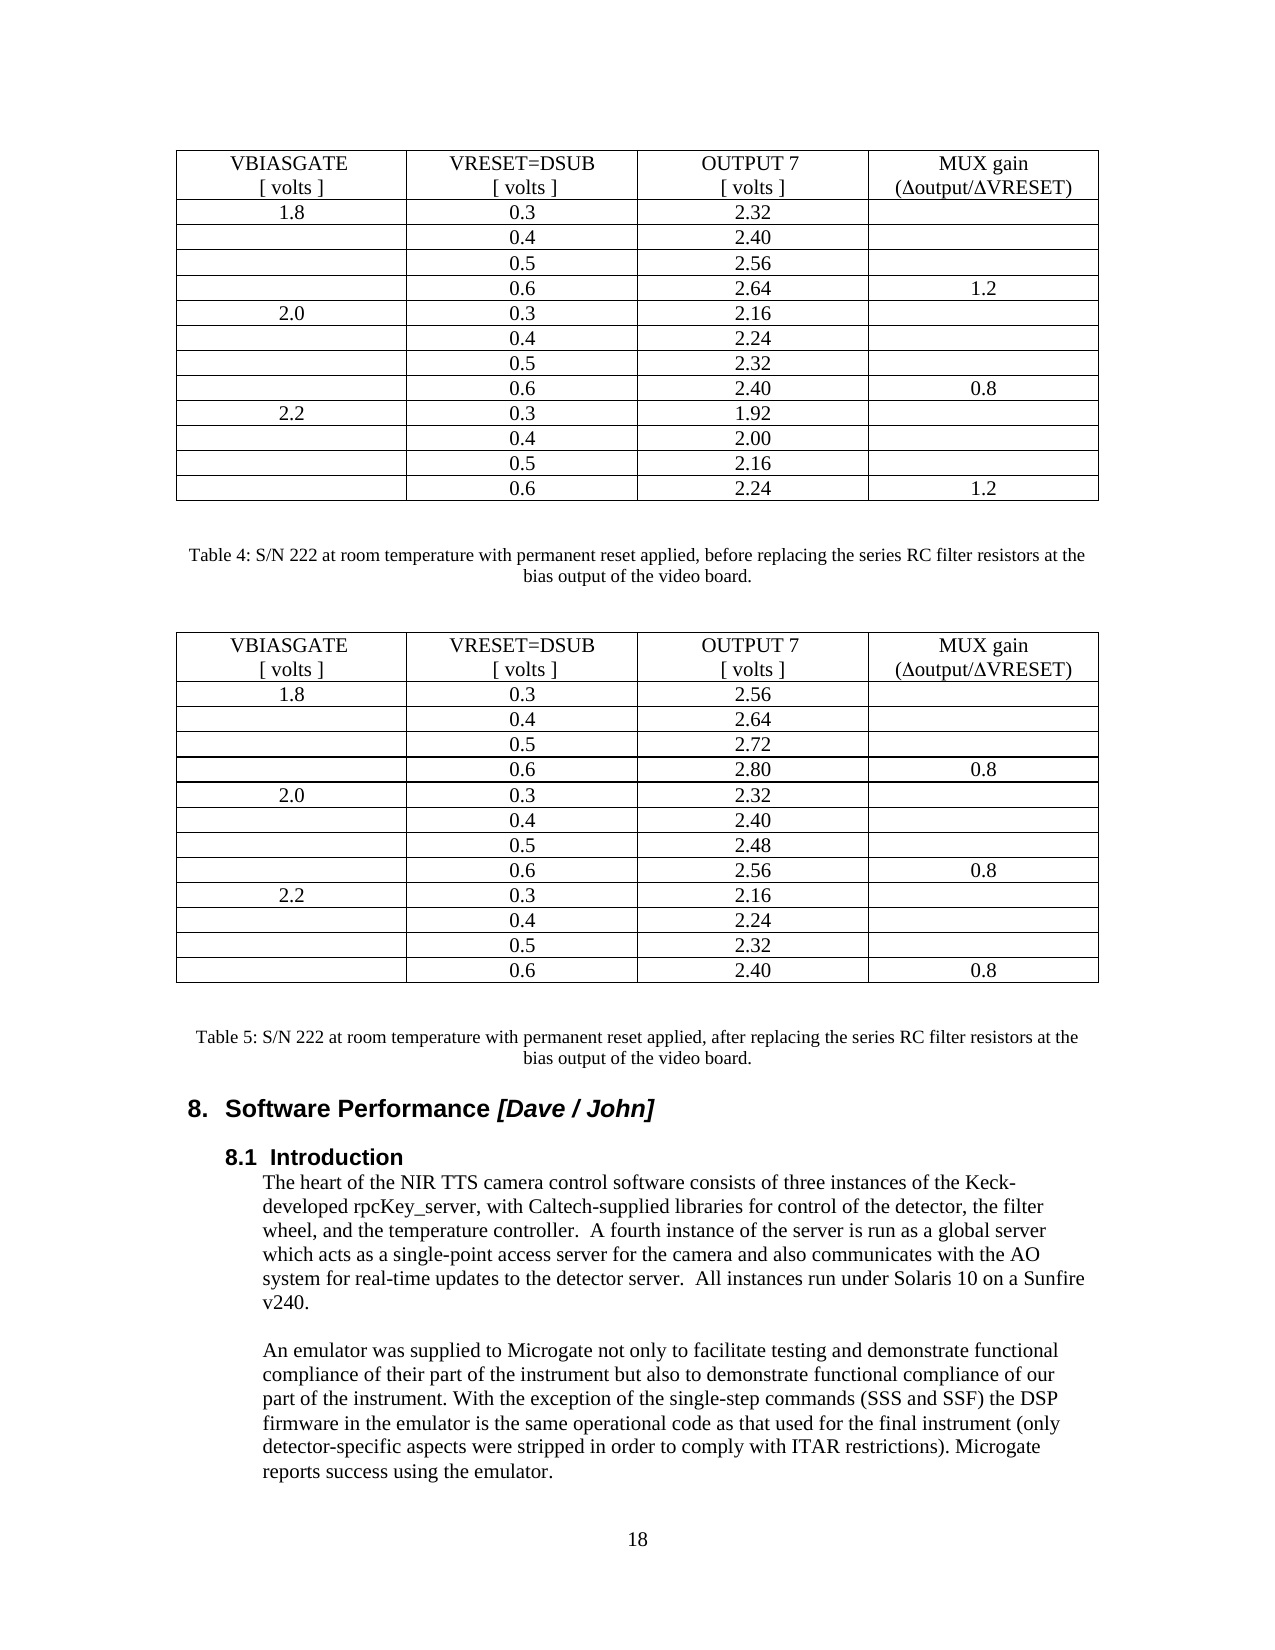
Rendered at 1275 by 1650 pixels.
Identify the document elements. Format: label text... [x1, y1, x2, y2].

table_cell 0.6 [407, 758, 637, 781]
table_cell [177, 225, 406, 249]
table_cell [177, 858, 406, 882]
table_cell 0.3 [407, 682, 637, 706]
table_cell 0.5 [407, 451, 637, 475]
table_cell 0.3 [407, 301, 637, 325]
table_cell 2.48 [638, 833, 868, 857]
table_cell 0.3 [407, 783, 637, 807]
table_cell 2.16 [638, 883, 868, 907]
table_cell 0.6 [407, 958, 637, 982]
table_cell [869, 808, 1098, 832]
text The heart of the NIR TTS camera control software consists of three instances of the Keck-developed rpcKey_server, with Caltech-supplied libraries for control of the detector, the filter wheel, and the temperature controller. A fourth instance of the server is run as a global server which acts as a single-point access server for the camera and also communicates with the AO system for real-time updates to the detector server. All instances run under Solaris 10 on a Sunfire v240. [262, 1170, 1087, 1314]
table_cell [869, 301, 1098, 325]
text An emulator was supplied to Microgate not only to facilitate testing and demonstrate functional compliance of their part of the instrument but also to demonstrate functional compliance of our part of the instrument. With the exception of the single-step commands (SSS and SSF) the DSP firmware in the emulator is the same operational code as that used for the final instrument (only detector-specific aspects were stripped in order to comply with ITAR restrictions). Microgate reports success using the emulator. [262, 1338, 1087, 1483]
table_cell 2.00 [638, 426, 868, 450]
table_cell 2.32 [638, 783, 868, 807]
table_cell 0.5 [407, 833, 637, 857]
table_cell [177, 958, 406, 982]
table_header VBIASGATE [ volts ] [177, 633, 406, 681]
table_cell [177, 732, 406, 756]
table_cell 0.8 [869, 958, 1098, 982]
table_cell [177, 758, 406, 781]
table_cell 1.2 [869, 476, 1098, 500]
table_cell [177, 250, 406, 274]
table_header VRESET=DSUB [ volts ] [407, 151, 637, 199]
table_cell 2.40 [638, 958, 868, 982]
table_cell 0.4 [407, 225, 637, 249]
table_cell 0.5 [407, 732, 637, 756]
table_cell 0.5 [407, 351, 637, 375]
table_cell [869, 250, 1098, 274]
text Table 5: S/N 222 at room temperature with permanent reset applied, after replacing the series RC filter resistors at the bias output of the video board. [187, 1026, 1087, 1069]
table_header MUX gain (output/VRESET) [869, 633, 1098, 681]
table_cell 2.16 [638, 451, 868, 475]
table_cell 2.40 [638, 225, 868, 249]
table_cell [869, 326, 1098, 350]
text Table 4: S/N 222 at room temperature with permanent reset applied, before replacing the series RC filter resistors at the bias output of the video board. [187, 544, 1087, 587]
table_cell 0.6 [407, 276, 637, 299]
table_cell 0.8 [869, 858, 1098, 882]
table_cell [177, 476, 406, 500]
table_cell [177, 351, 406, 375]
table_cell 1.8 [177, 682, 406, 706]
table_cell 2.24 [638, 326, 868, 350]
table_header VRESET=DSUB [ volts ] [407, 633, 637, 681]
table_cell 0.6 [407, 476, 637, 500]
table_cell [869, 732, 1098, 756]
table_cell [177, 833, 406, 857]
table_cell 2.64 [638, 276, 868, 299]
table_cell [177, 933, 406, 957]
table_cell 0.6 [407, 376, 637, 400]
table_cell 0.4 [407, 707, 637, 731]
table_cell 2.16 [638, 301, 868, 325]
table_cell 2.56 [638, 682, 868, 706]
table_cell 2.72 [638, 732, 868, 756]
table_cell [869, 833, 1098, 857]
table_cell 2.2 [177, 883, 406, 907]
table_cell [869, 933, 1098, 957]
table_cell 0.4 [407, 326, 637, 350]
table_cell [177, 376, 406, 400]
table_cell 0.4 [407, 808, 637, 832]
table_cell 0.5 [407, 933, 637, 957]
table_cell [177, 426, 406, 450]
table_cell 2.0 [177, 301, 406, 325]
table_cell [869, 908, 1098, 932]
table_cell 2.40 [638, 376, 868, 400]
table_cell 1.92 [638, 401, 868, 425]
table_cell [869, 426, 1098, 450]
subtitle Introduction [225, 1143, 1087, 1170]
table_header OUTPUT 7 [ volts ] [638, 633, 868, 681]
table_cell 2.32 [638, 200, 868, 224]
table_cell [869, 401, 1098, 425]
table_cell 2.0 [177, 783, 406, 807]
table_cell [869, 200, 1098, 224]
table_cell 0.3 [407, 401, 637, 425]
table_cell [177, 707, 406, 731]
table_cell [869, 351, 1098, 375]
table_cell 0.3 [407, 883, 637, 907]
table_cell 2.24 [638, 908, 868, 932]
table_cell [177, 276, 406, 299]
table_cell [177, 451, 406, 475]
table_cell [869, 783, 1098, 807]
table_cell 0.4 [407, 908, 637, 932]
table_header MUX gain (output/VRESET) [869, 151, 1098, 199]
table_cell 2.40 [638, 808, 868, 832]
table_cell [177, 326, 406, 350]
table_cell 0.4 [407, 426, 637, 450]
table_cell 2.24 [638, 476, 868, 500]
table_cell 2.32 [638, 933, 868, 957]
table_cell 2.80 [638, 758, 868, 781]
table_cell 0.5 [407, 250, 637, 274]
table_cell [869, 883, 1098, 907]
table_cell 2.32 [638, 351, 868, 375]
table_cell [869, 707, 1098, 731]
table_cell 0.3 [407, 200, 637, 224]
table_cell [869, 682, 1098, 706]
table_cell [177, 908, 406, 932]
table_cell 2.56 [638, 250, 868, 274]
table_cell 0.8 [869, 376, 1098, 400]
table_header OUTPUT 7 [ volts ] [638, 151, 868, 199]
table_header VBIASGATE [ volts ] [177, 151, 406, 199]
table_cell 2.2 [177, 401, 406, 425]
table_cell 1.2 [869, 276, 1098, 299]
table_cell 1.8 [177, 200, 406, 224]
table_cell 2.64 [638, 707, 868, 731]
table_cell [177, 808, 406, 832]
table_cell 0.8 [869, 758, 1098, 781]
table_cell 2.56 [638, 858, 868, 882]
subtitle Software Performance [Dave / John] [187, 1094, 1087, 1123]
table_cell 0.6 [407, 858, 637, 882]
table_cell [869, 225, 1098, 249]
table_cell [869, 451, 1098, 475]
